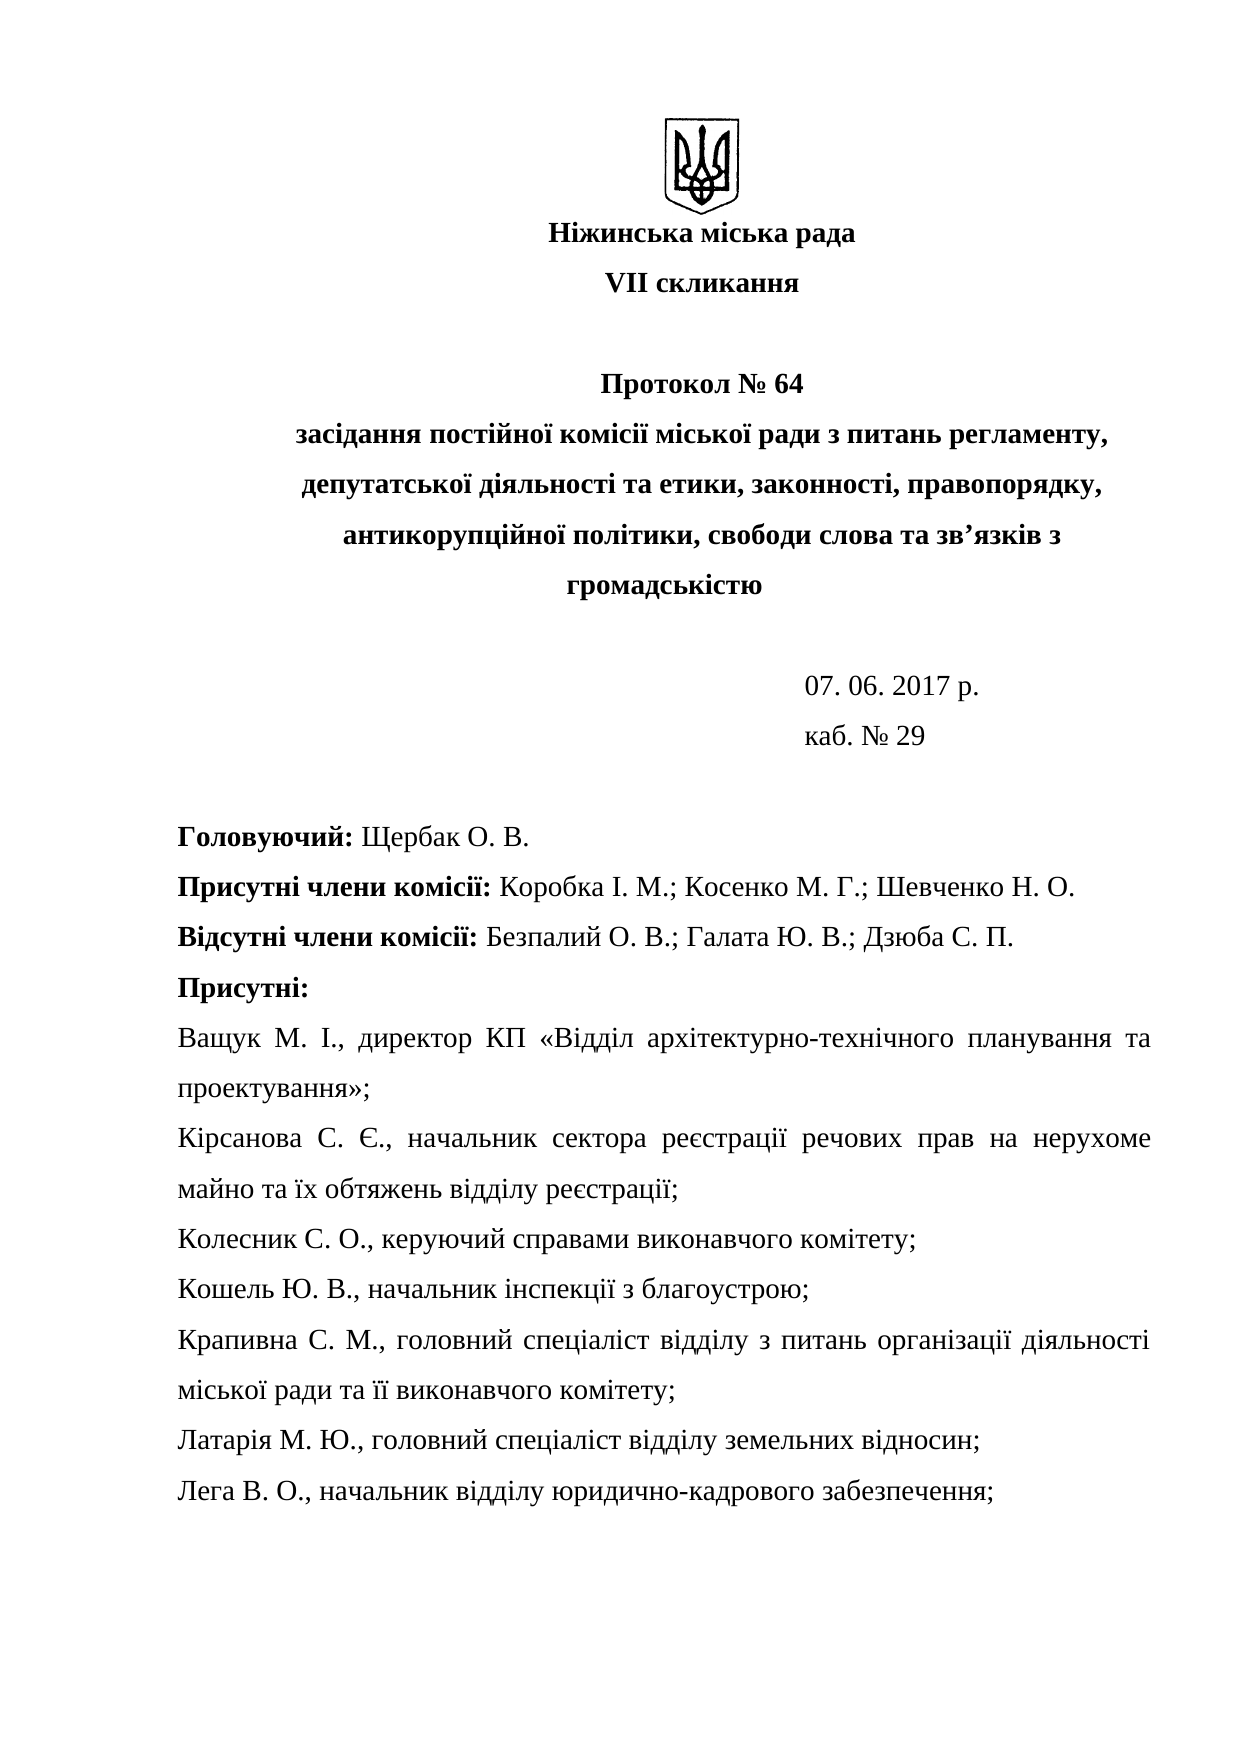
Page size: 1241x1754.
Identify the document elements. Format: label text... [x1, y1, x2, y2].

text Ніжинська міська рада [177, 215, 1152, 248]
text Кошель Ю. В., начальник інспекції з благоустрою; [177, 1272, 1152, 1305]
text Ващук М. І., директор КП «Відділ архітектурно-технічного планування та проектування»; [177, 1020, 1152, 1104]
text Крапивна С. М., головний спеціаліст відділу з питань організації діяльності міської ради та її виконавчого комітету; [177, 1322, 1152, 1406]
text Колесник С. О., керуючий справами виконавчого комітету; [177, 1221, 1152, 1255]
text Латарія М. Ю., головний спеціаліст відділу земельних відносин; [177, 1422, 1152, 1456]
text засідання постійної комісії міської ради з питань регламенту, [177, 416, 1152, 450]
picture [664, 118, 740, 215]
text депутатської діяльності та етики, законності, правопорядку, [177, 467, 1152, 500]
text Відсутні члени комісії: Безпалий О. В.; Галата Ю. В.; Дзюба С. П. [177, 919, 1152, 953]
text Присутні: [177, 970, 1152, 1003]
text антикорупційної політики, свободи слова та зв’язків з громадськістю [177, 517, 1152, 601]
text Кірсанова С. Є., начальник сектора реєстрації речових прав на нерухоме майно та їх обтяжень відділу реєстрації; [177, 1121, 1152, 1204]
text Протокол № 64 [177, 366, 1152, 399]
text 07. 06. 2017 р. [177, 668, 1152, 701]
text Присутні члени комісії: Коробка І. М.; Косенко М. Г.; Шевченко Н. О. [177, 869, 1152, 903]
text Головуючий: Щербак О. В. [177, 819, 1152, 852]
text VІI скликання [177, 265, 1152, 299]
text Лега В. О., начальник відділу юридично-кадрового забезпечення; [177, 1473, 1152, 1506]
text каб. № 29 [177, 718, 1152, 752]
